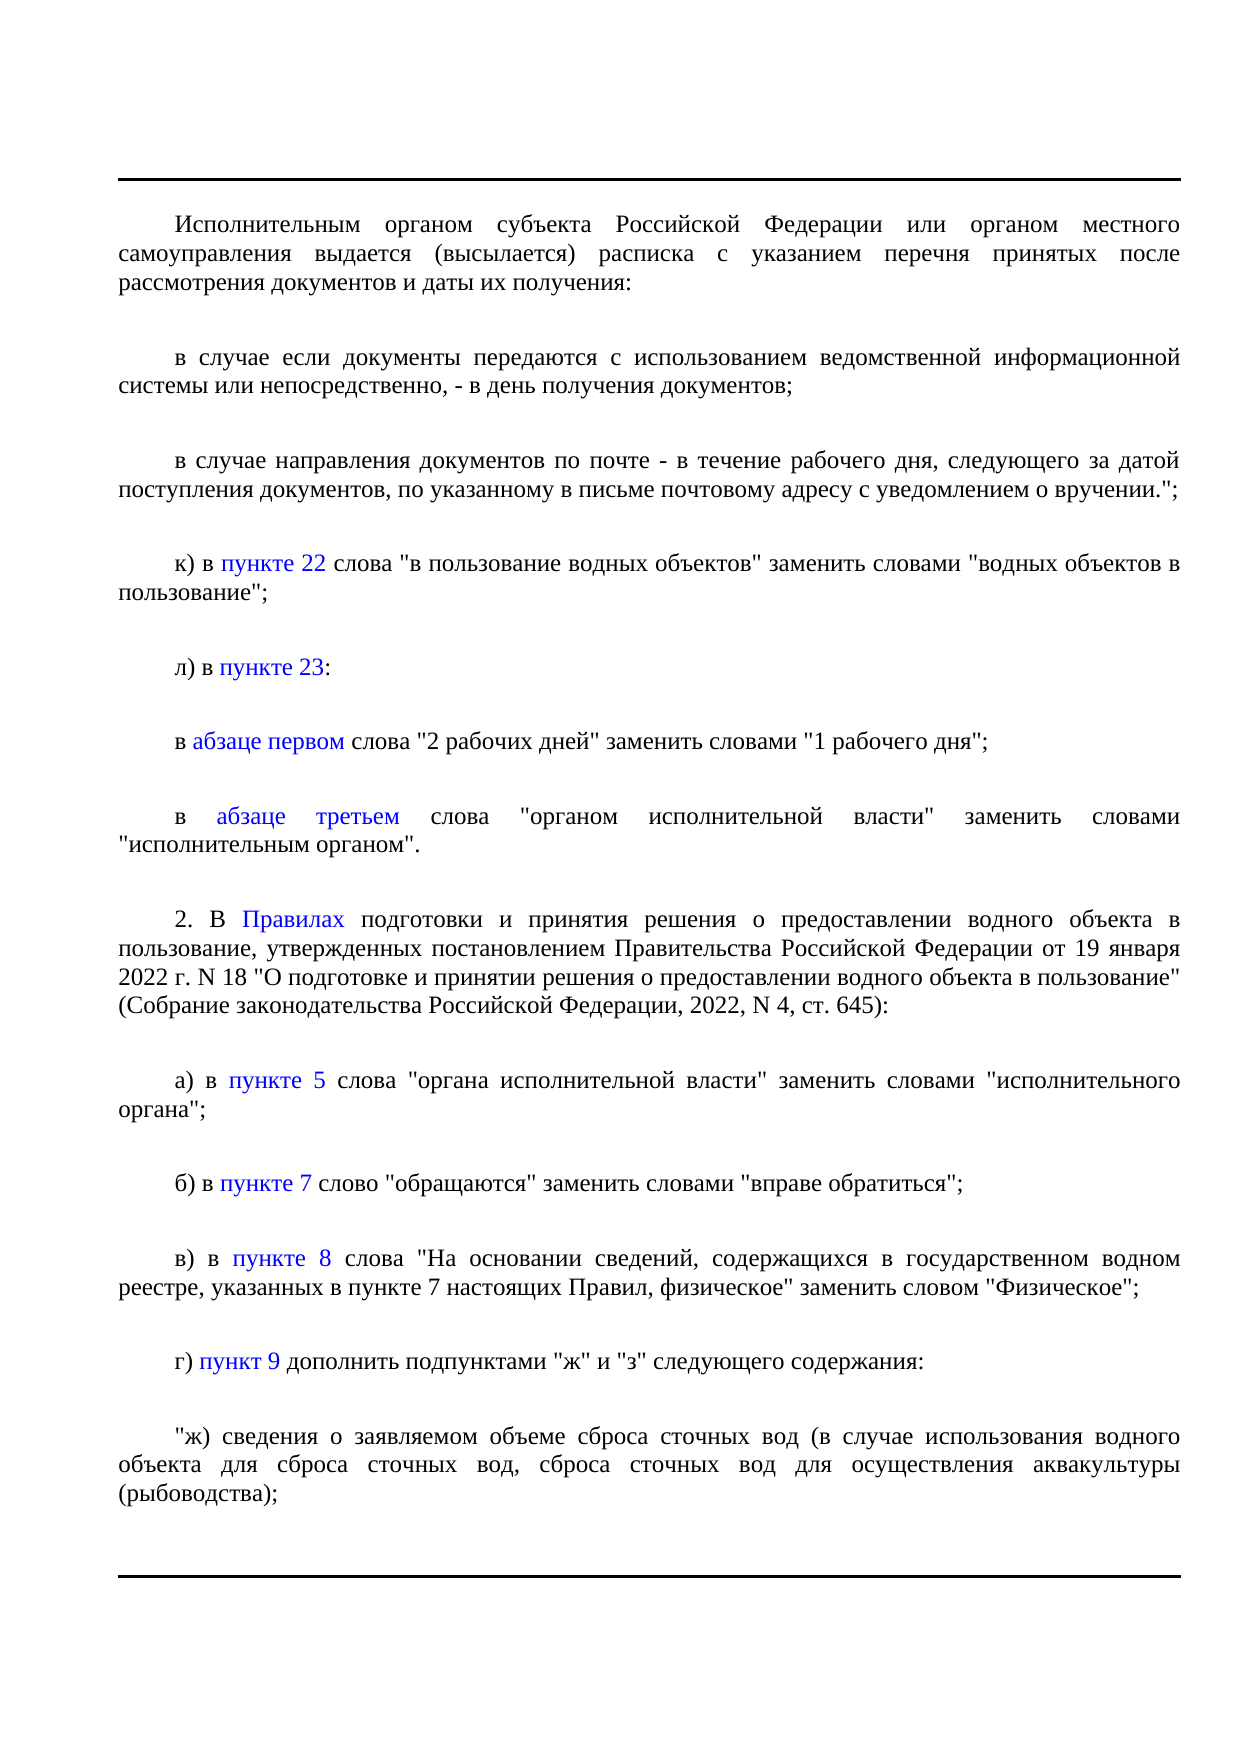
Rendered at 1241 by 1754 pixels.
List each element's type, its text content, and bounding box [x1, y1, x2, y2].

text л) в пункте 23: [118, 652, 1181, 680]
text "ж) сведения о заявляемом объеме сброса сточных вод (в случае использования водного объекта для сброса сточных вод, сброса сточных вод для осуществления аквакультуры (рыбоводства); [118, 1421, 1181, 1507]
text в абзаце третьем слова "органом исполнительной власти" заменить словами "исполнительным органом". [118, 801, 1181, 858]
text в случае направления документов по почте - в течение рабочего дня, следующего за датой поступления документов, по указанному в письме почтовому адресу с уведомлением о вручении."; [118, 445, 1181, 502]
text Исполнительным органом субъекта Российской Федерации или органом местного самоуправления выдается (высылается) расписка с указанием перечня принятых после рассмотрения документов и даты их получения: [118, 209, 1181, 296]
text 2. В Правилах подготовки и принятия решения о предоставлении водного объекта в пользование, утвержденных постановлением Правительства Российской Федерации от 19 января 2022 г. N 18 "О подготовке и принятии решения о предоставлении водного объекта в пользование" (Собрание законодательства Российской Федерации, 2022, N 4, ст. 645): [118, 904, 1181, 1019]
text б) в пункте 7 слово "обращаются" заменить словами "вправе обратиться"; [118, 1168, 1181, 1197]
text в абзаце первом слова "2 рабочих дней" заменить словами "1 рабочего дня"; [118, 726, 1181, 755]
text а) в пункте 5 слова "органа исполнительной власти" заменить словами "исполнительного органа"; [118, 1065, 1181, 1122]
text в случае если документы передаются с использованием ведомственной информационной системы или непосредственно, - в день получения документов; [118, 342, 1181, 399]
text г) пункт 9 дополнить подпунктами "ж" и "з" следующего содержания: [118, 1346, 1181, 1375]
text в) в пункте 8 слова "На основании сведений, содержащихся в государственном водном реестре, указанных в пункте 7 настоящих Правил, физическое" заменить словом "Физическое"; [118, 1243, 1181, 1300]
text к) в пункте 22 слова "в пользование водных объектов" заменить словами "водных объектов в пользование"; [118, 548, 1181, 606]
